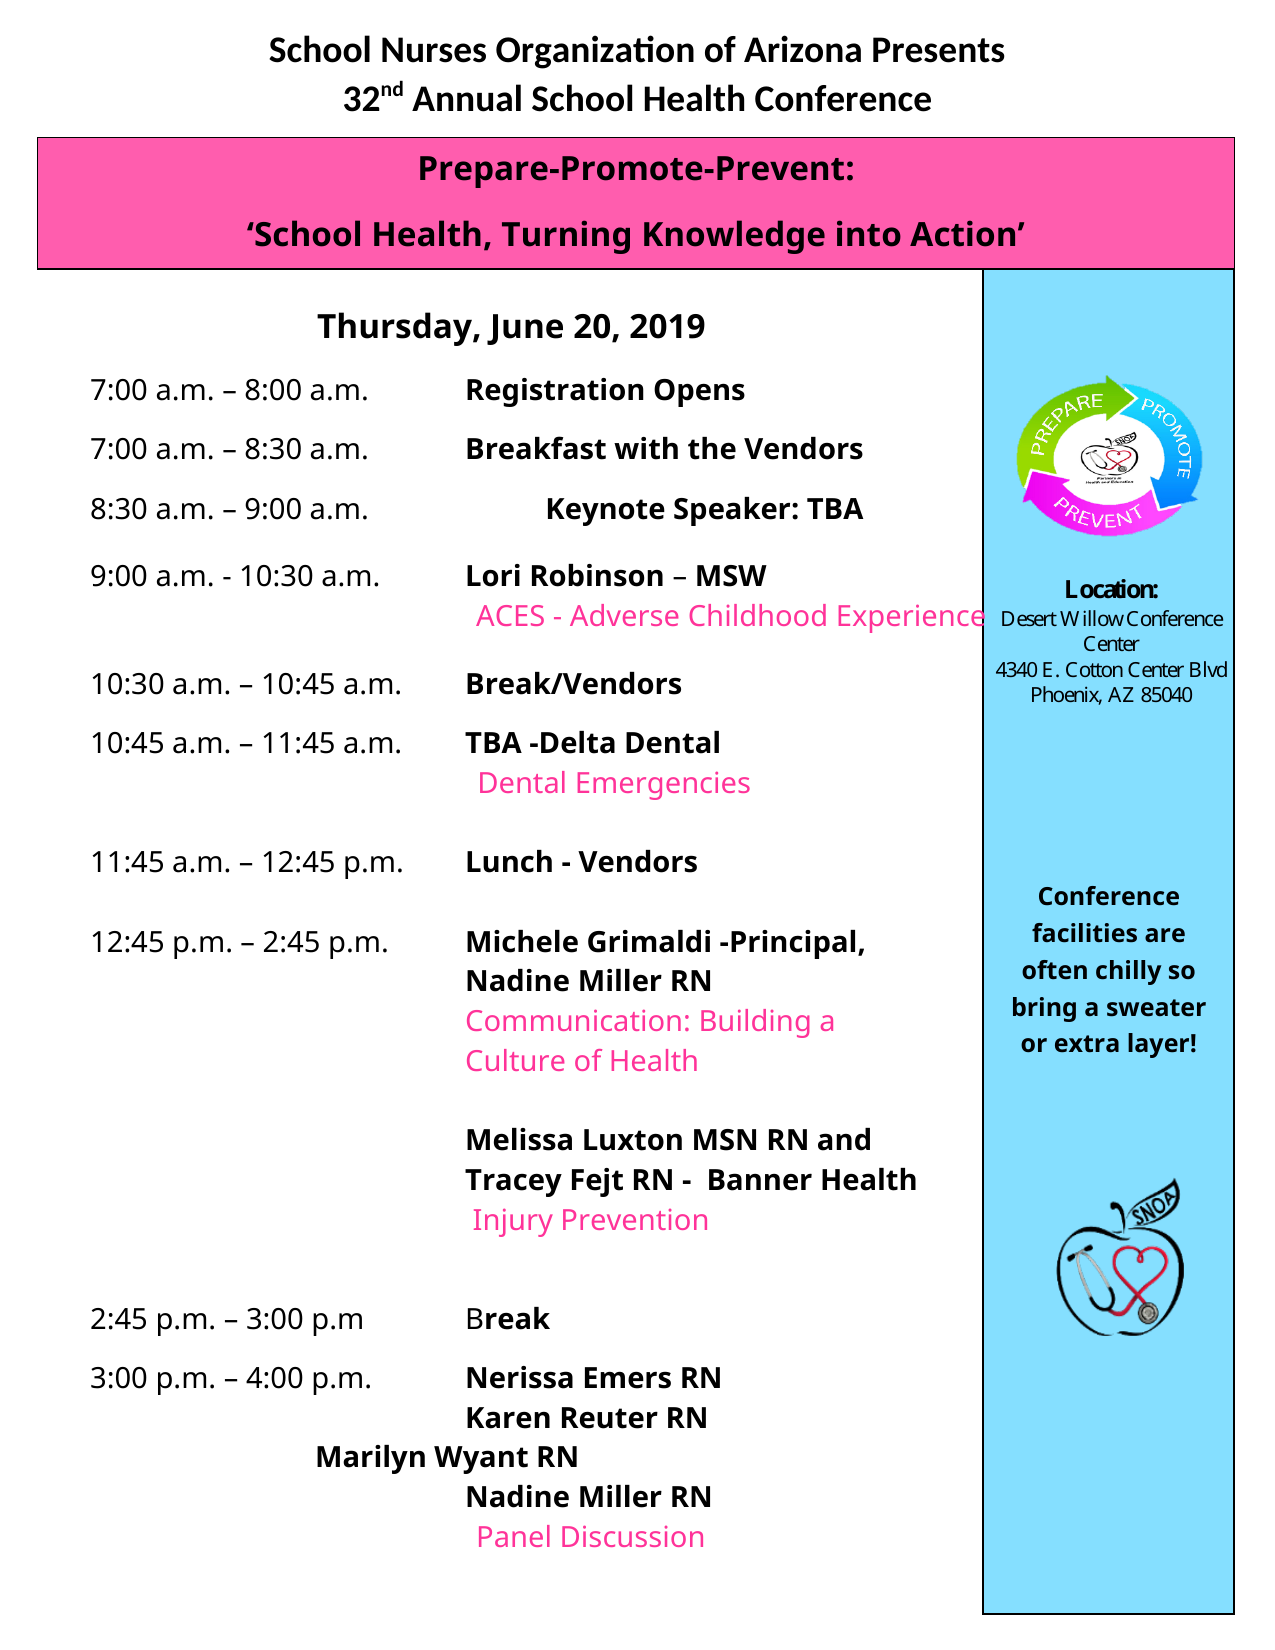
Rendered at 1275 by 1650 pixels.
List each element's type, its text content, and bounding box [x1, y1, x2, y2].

text 10:45 a.m. – 11:45 a.m. TBA -Delta Dental Dental Emergencies [90, 722, 1185, 802]
text Culture of Health [390, 1040, 1185, 1080]
text 9:00 a.m. - 10:30 a.m. Lori Robinson – MSW [90, 556, 1185, 595]
text 8:30 a.m. – 9:00 a.m. Keynote Speaker: TBA [90, 488, 951, 528]
text Nadine Miller RN Panel Discussion [90, 1476, 1185, 1556]
text 10:30 a.m. – 10:45 a.m. Break/Vendors [90, 663, 1185, 703]
text 3:00 p.m. – 4:00 p.m. Nerissa Emers RN Karen Reuter RN Marilyn Wyant RN [90, 1357, 1185, 1476]
picture [1032, 1168, 1207, 1388]
text 12:45 p.m. – 2:45 p.m. Michele Grimaldi -Principal, [90, 921, 1185, 961]
text Injury Prevention [90, 1199, 1032, 1238]
text ACES - Adverse Childhood Experience [90, 595, 1185, 635]
text Nadine Miller RN [90, 961, 1185, 1000]
text 2:45 p.m. – 3:00 p.m Break [90, 1298, 1032, 1338]
text Tracey Fejt RN - Banner Health [90, 1159, 1185, 1199]
text Thursday, June 20, 2019 [90, 270, 1185, 349]
text Communication: Building a [90, 1000, 1185, 1040]
text School Nurses Organization of Arizona Presents 32nd Annual School Health Conference [90, 26, 1185, 121]
picture [951, 339, 1275, 571]
text Melissa Luxton MSN RN and [90, 1119, 1185, 1159]
text 7:00 a.m. – 8:00 a.m. Registration Opens [90, 369, 951, 409]
text 7:00 a.m. – 8:30 a.m. Breakfast with the Vendors [90, 428, 951, 468]
text 11:45 a.m. – 12:45 p.m. Lunch - Vendors [90, 842, 1185, 881]
